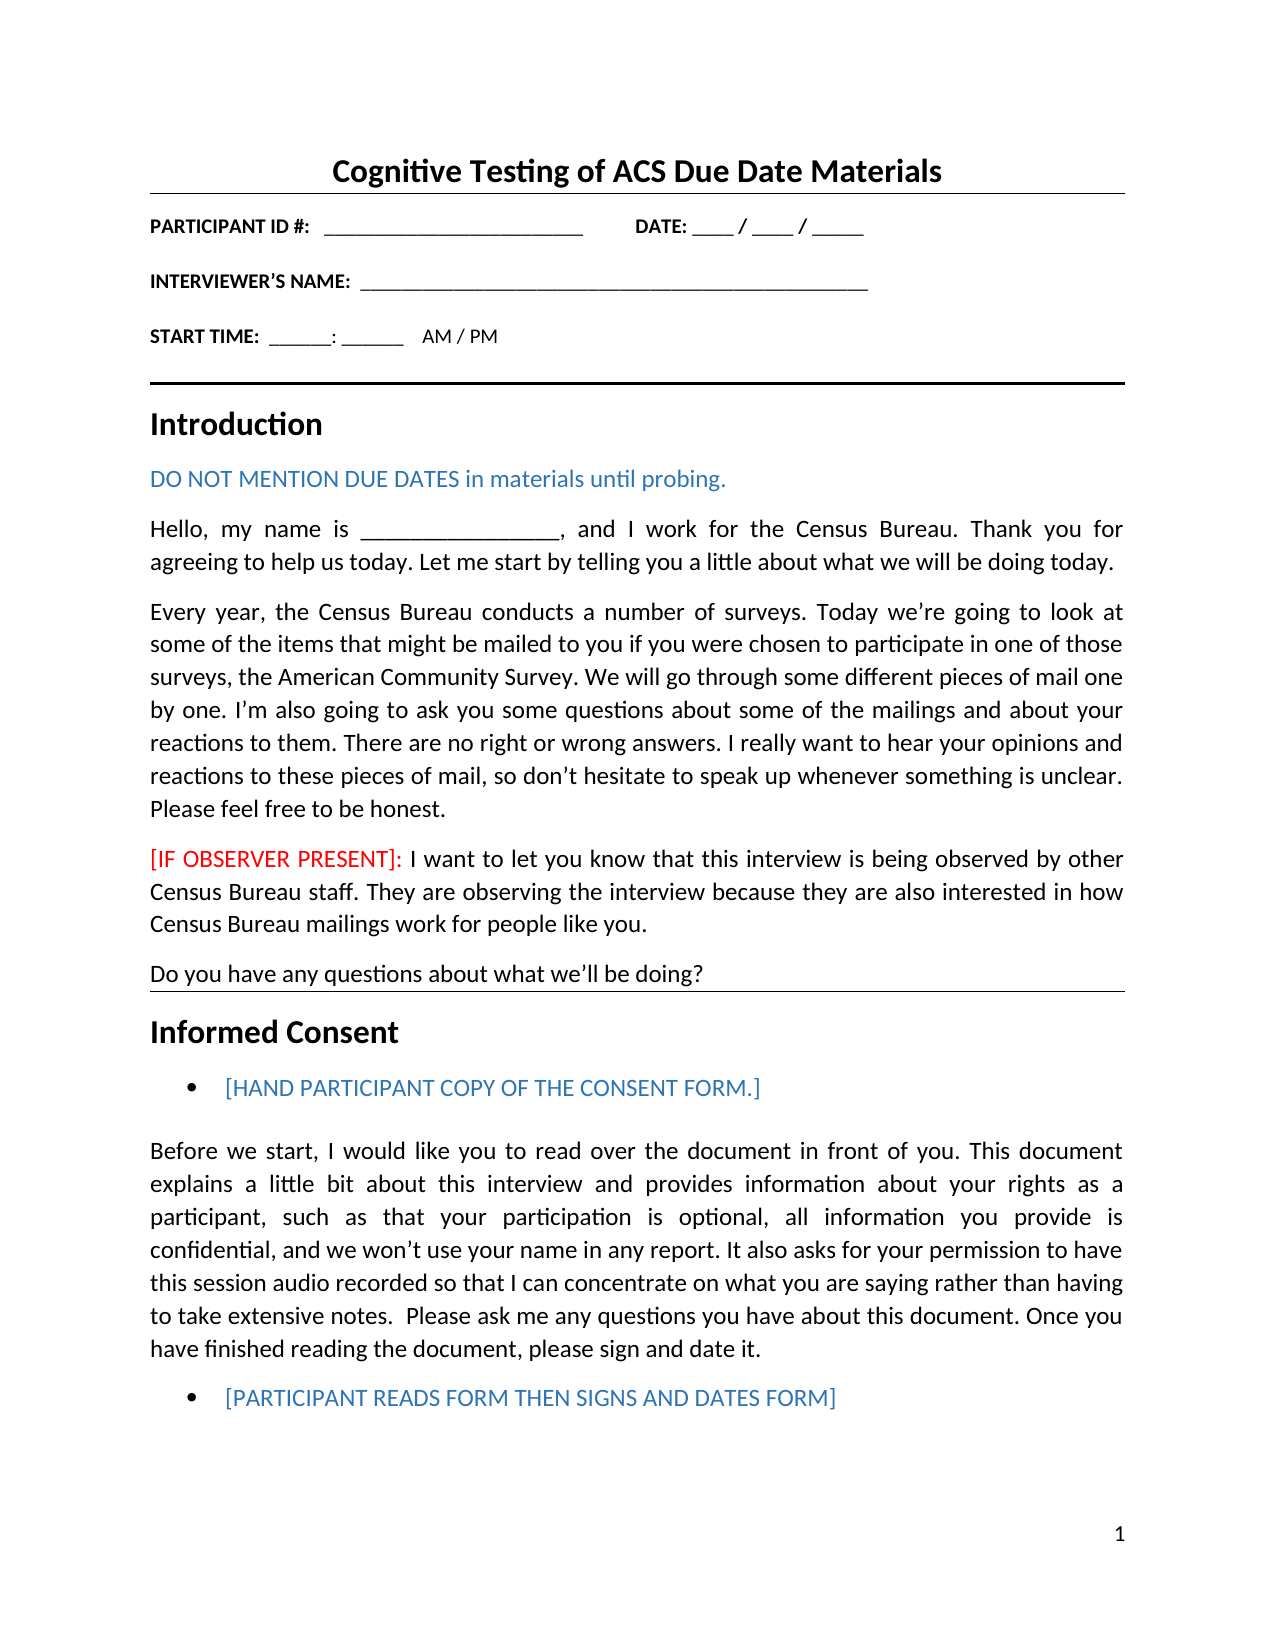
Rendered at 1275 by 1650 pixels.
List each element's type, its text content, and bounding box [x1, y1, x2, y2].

text Hello, my name is ________________, and I work for the Census Bureau. Thank you for agreeing to help us today. Let me start by telling you a little about what we will be doing today. [150, 513, 1125, 577]
text Before we start, I would like you to read over the document in front of you. This document explains a little bit about this interview and provides information about your rights as a participant, such as that your participation is optional, all information you provide is confidential, and we won’t use your name in any report. It also asks for your permission to have this session audio recorded so that I can concentrate on what you are saying rather than having to take extensive notes. Please ask me any questions you have about this document. Once you have finished reading the document, please sign and date it. [150, 1102, 1125, 1363]
text [IF OBSERVER PRESENT]: I want to let you know that this interview is being observed by other Census Bureau staff. They are observing the interview because they are also interested in how Census Bureau mailings work for people like you. [150, 843, 1125, 939]
text Every year, the Census Bureau conducts a number of surveys. Today we’re going to look at some of the items that might be mailed to you if you were chosen to participate in one of those surveys, the American Community Survey. We will go through some different pieces of mail one by one. I’m also going to ask you some questions about some of the mailings and about your reactions to them. There are no right or wrong answers. I really want to hear your opinions and reactions to these pieces of mail, so don’t hesitate to speak up whenever something is unclear. Please feel free to be honest. [150, 596, 1125, 824]
text Cognitive Testing of ACS Due Date Materials [150, 150, 1125, 193]
text Do you have any questions about what we’ll be doing? [150, 958, 1125, 991]
text PARTICIPANT ID #: _________________________ DATE: ____ / ____ / _____ INTERVIEWER’S NAME: _________________________________________________ START TIME: ______: ______ AM / PM [150, 214, 1125, 349]
list [PARTICIPANT READS FORM THEN SIGNS AND DATES FORM] [187, 1382, 1125, 1413]
text Introduction [150, 403, 1125, 444]
text Informed Consent [150, 1011, 1125, 1052]
list [HAND PARTICIPANT COPY OF THE CONSENT FORM.] [187, 1072, 1125, 1102]
text DO NOT MENTION DUE DATES in materials until probing. [150, 463, 1125, 494]
